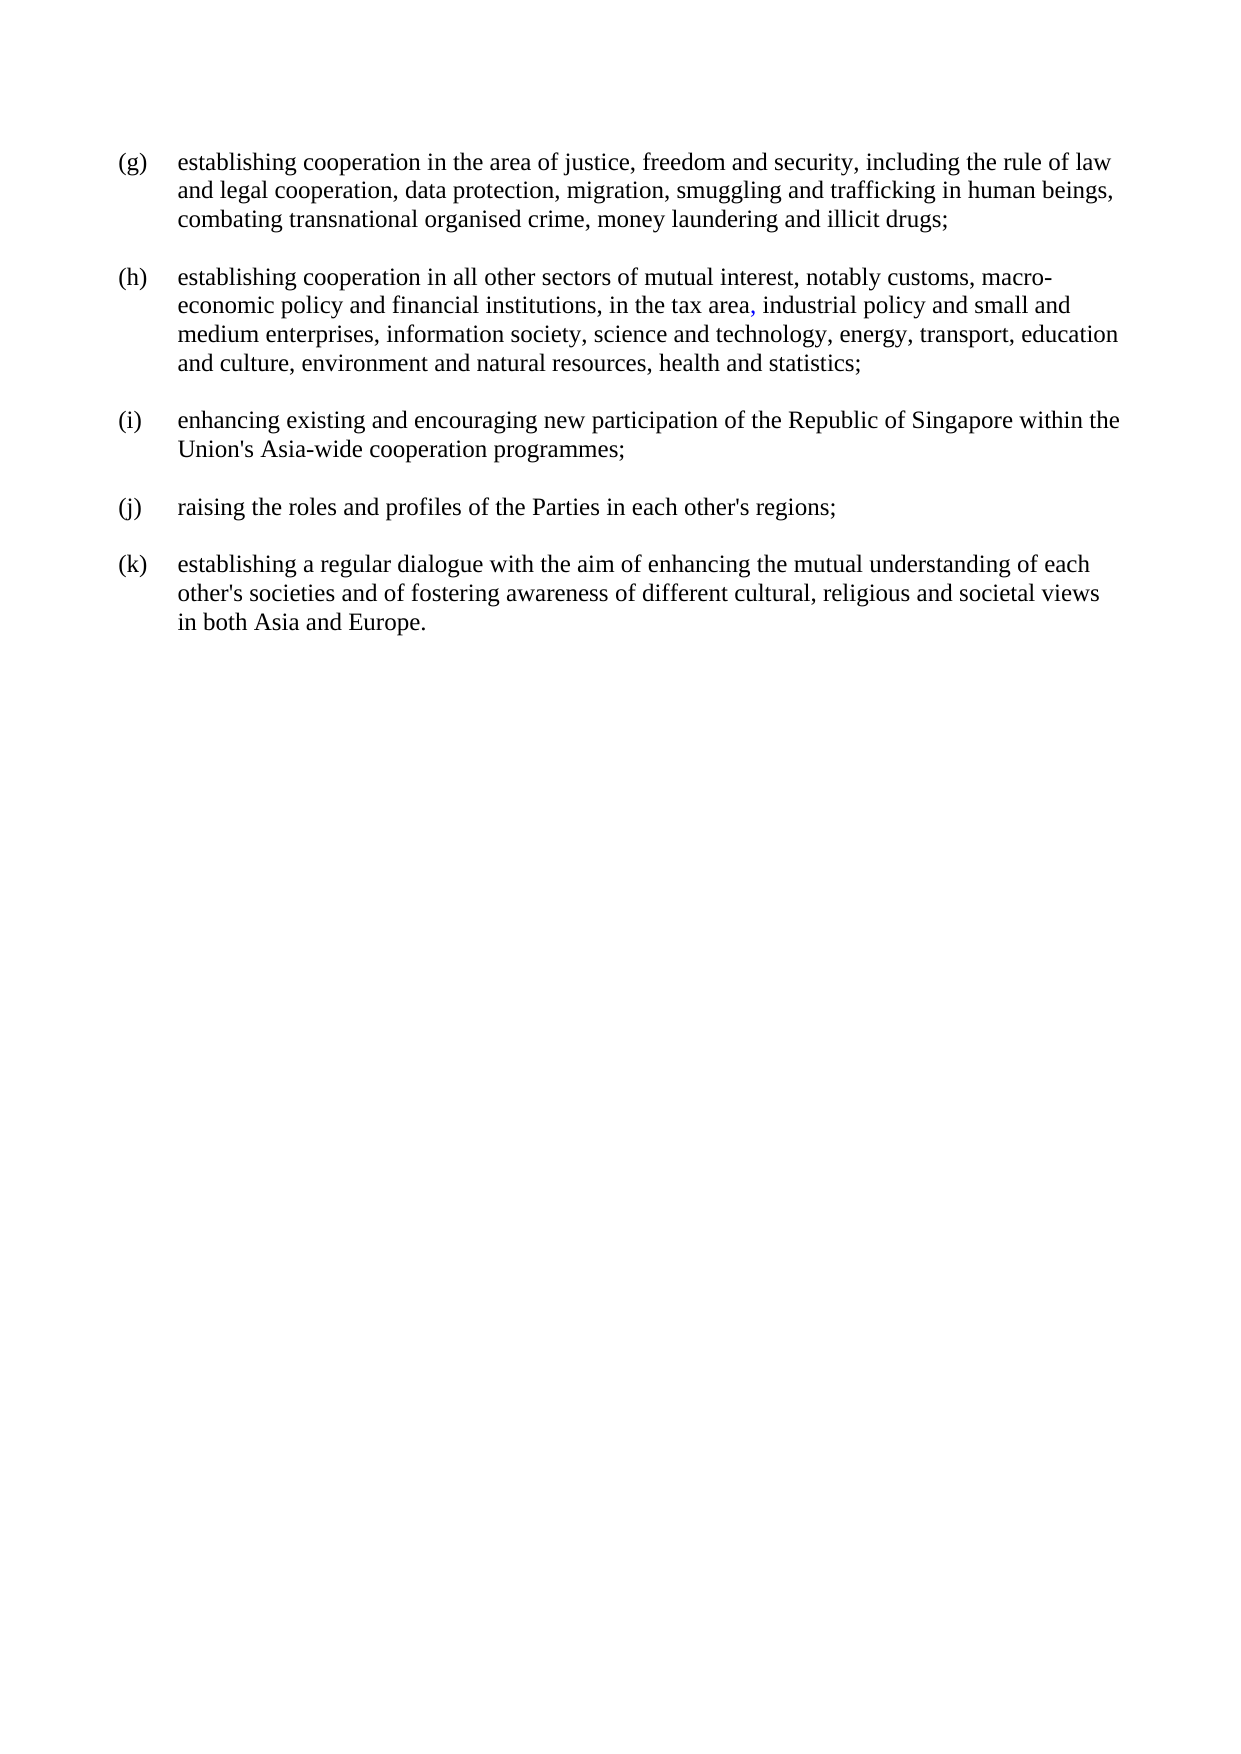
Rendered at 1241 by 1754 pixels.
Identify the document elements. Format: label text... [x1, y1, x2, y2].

text (k) establishing a regular dialogue with the aim of enhancing the mutual understanding of each other's societies and of fostering awareness of different cultural, religious and societal views in both Asia and . [118, 549, 1122, 636]
text (g) establishing cooperation in the area of justice, freedom and security, including the rule of law and legal cooperation, data protection, migration, smuggling and trafficking in human beings, combating transnational organised crime, money laundering and illicit drugs; [118, 147, 1122, 233]
text (i) enhancing existing and encouraging new participation of the of within the Union's Asia-wide cooperation programmes; [118, 406, 1122, 463]
text (h) establishing cooperation in all other sectors of mutual interest, notably customs, macro-economic policy and financial institutions, in the tax area, industrial policy and small and medium enterprises, information society, science and technology, energy, transport, education and culture, environment and natural resources, health and statistics; [118, 262, 1122, 377]
text (j) raising the roles and profiles of the Parties in each other's regions; [118, 492, 1122, 521]
